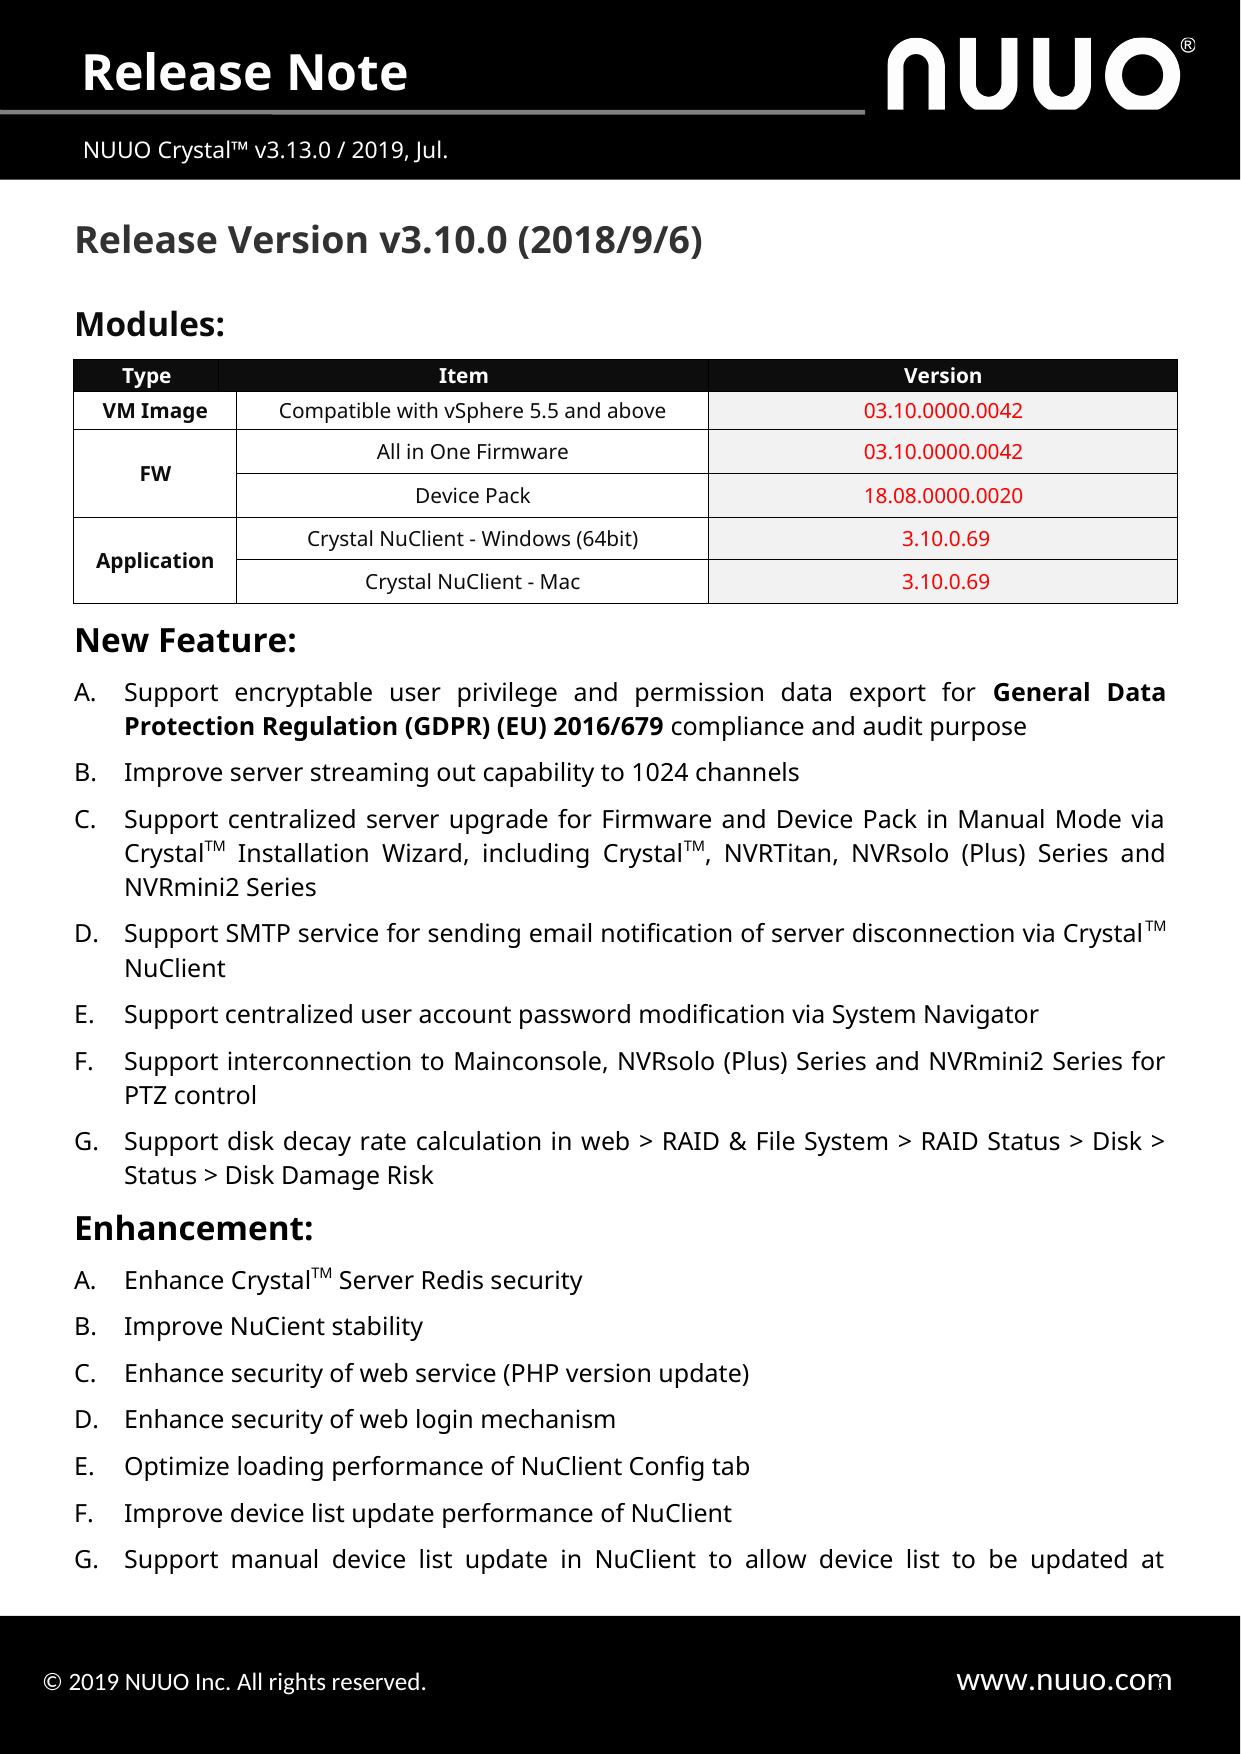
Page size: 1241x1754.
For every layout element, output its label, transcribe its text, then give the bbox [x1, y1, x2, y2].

table_cell All in One Firmware [237, 430, 708, 473]
picture [887, 37, 1196, 110]
table_cell 03.10.0000.0042 [709, 392, 1177, 429]
text Enhancement: [74, 1204, 1166, 1250]
table_header Version [709, 360, 1177, 391]
list Optimize loading performance of NuClient Config tab [74, 1449, 1166, 1483]
table_cell VM Image [74, 392, 236, 429]
list Enhance security of web service (PHP version update) [74, 1356, 1166, 1390]
table_cell 03.10.0000.0042 [709, 430, 1177, 473]
list Support interconnection to Mainconsole, NVRsolo (Plus) Series and NVRmini2 Series for PTZ control [74, 1043, 1166, 1111]
table_header Type [74, 360, 218, 391]
list Support SMTP service for sending email notification of server disconnection via CrystalTM NuClient [74, 916, 1166, 984]
list Support centralized server upgrade for Firmware and Device Pack in Manual Mode via CrystalTM Installation Wizard, including CrystalTM, NVRTitan, NVRsolo (Plus) Series and NVRmini2 Series [74, 801, 1166, 904]
list Support encryptable user privilege and permission data export for General Data Protection Regulation (GDPR) (EU) 2016/679 compliance and audit purpose [74, 674, 1166, 742]
list Enhance security of web login mechanism [74, 1402, 1166, 1436]
table_cell FW [74, 430, 236, 517]
text Modules: [74, 301, 1166, 346]
table_cell Crystal NuClient - Mac [237, 560, 708, 603]
list Improve NuCient stability [74, 1309, 1166, 1343]
table_cell Application [74, 518, 236, 603]
table_cell 3.10.0.69 [709, 518, 1177, 559]
table_cell Crystal NuClient - Windows (64bit) [237, 518, 708, 559]
text New Feature: [74, 616, 1166, 662]
list Improve device list update performance of NuClient [74, 1495, 1166, 1529]
table_header Item [219, 360, 708, 391]
list Enhance CrystalTM Server Redis security [74, 1262, 1166, 1297]
list Support disk decay rate calculation in web > RAID & File System > RAID Status > Disk > Status > Disk Damage Risk [74, 1124, 1166, 1192]
text Release Version v3.10.0 (2018/9/6) [74, 213, 1166, 288]
table_cell Device Pack [237, 474, 708, 517]
list Support centralized user account password modification via System Navigator [74, 997, 1166, 1031]
table_cell 18.08.0000.0020 [709, 474, 1177, 517]
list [74, 1542, 1166, 1576]
table_cell Compatible with vSphere 5.5 and above [237, 392, 708, 429]
list Improve server streaming out capability to 1024 channels [74, 755, 1166, 789]
table_cell 3.10.0.69 [709, 560, 1177, 603]
